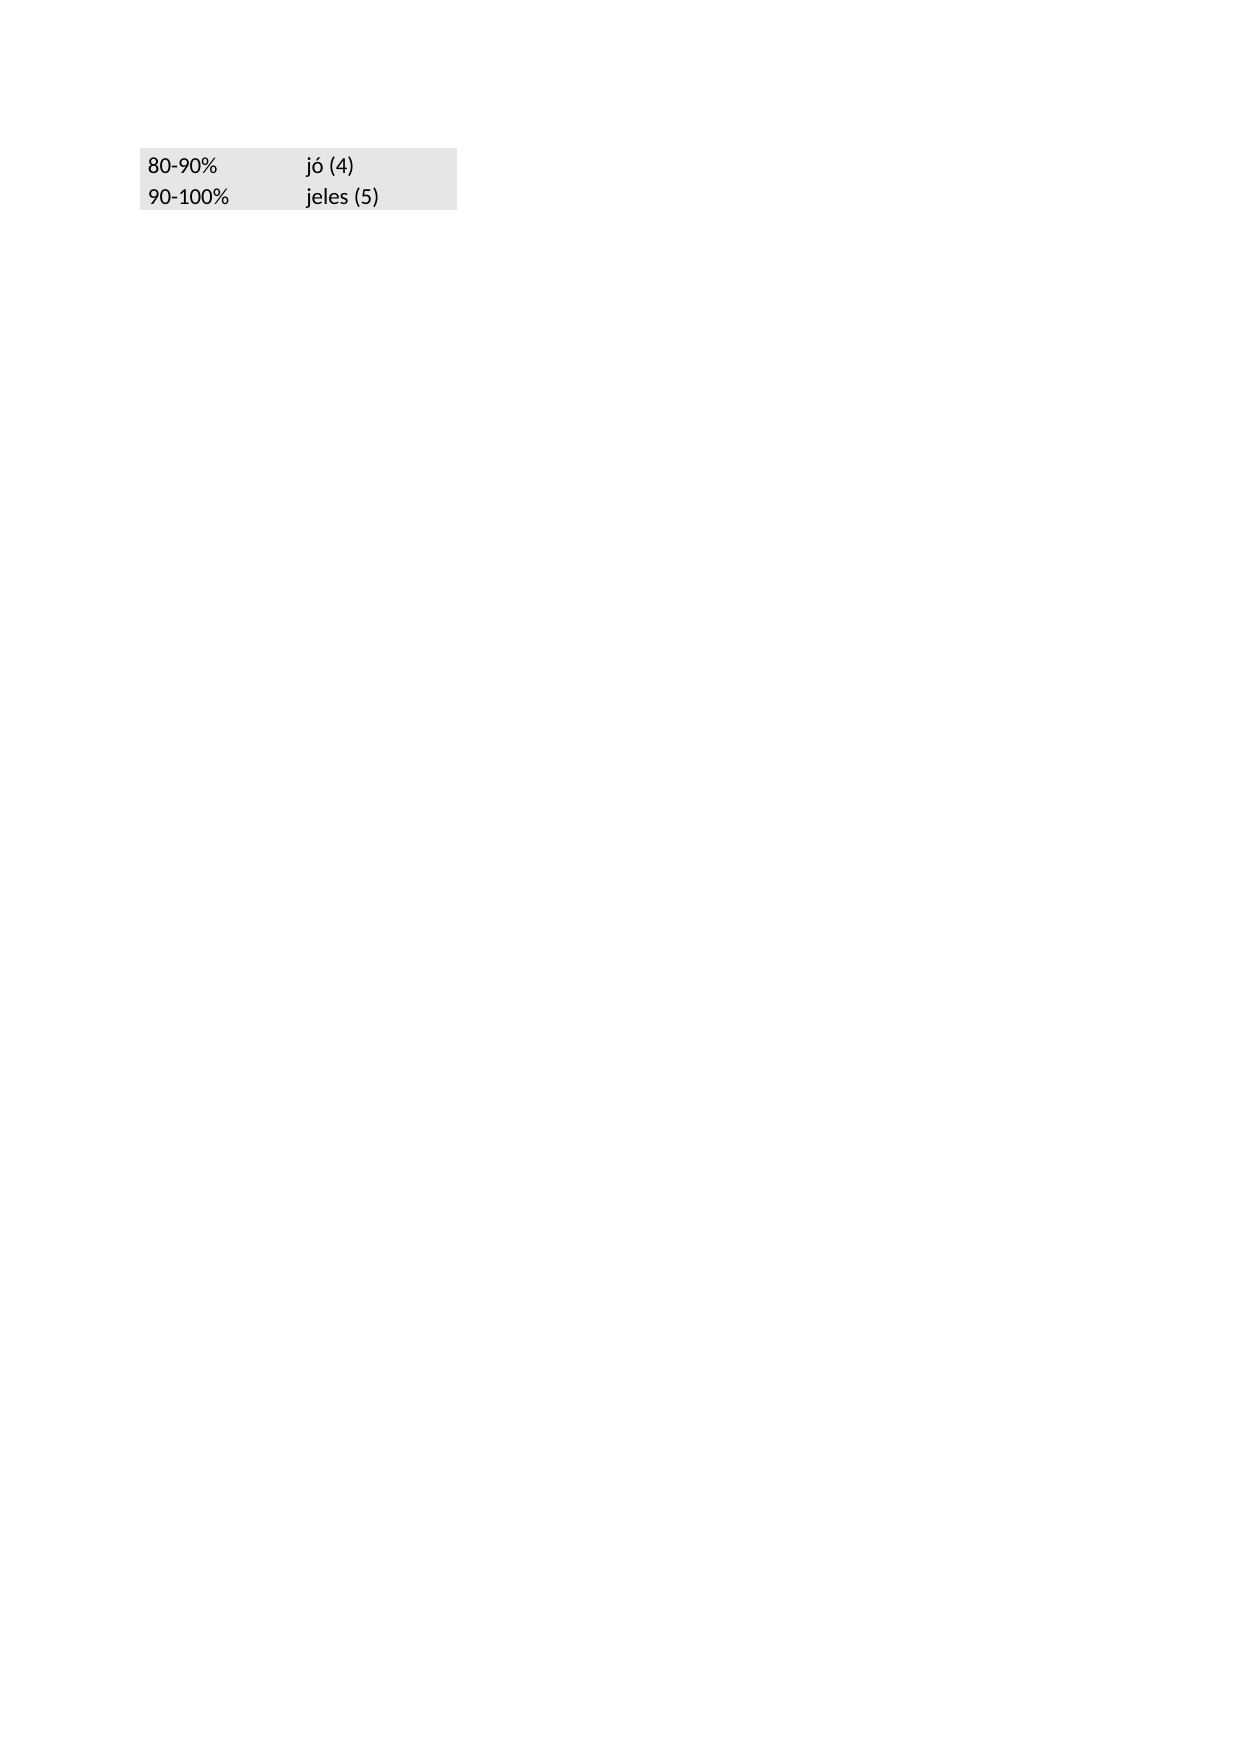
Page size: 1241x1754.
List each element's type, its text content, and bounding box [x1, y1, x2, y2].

table_cell 90-100% [140, 179, 299, 210]
table_cell jeles (5) [299, 179, 457, 210]
table_cell 80-90% [140, 148, 299, 179]
table_cell jó (4) [299, 148, 457, 179]
